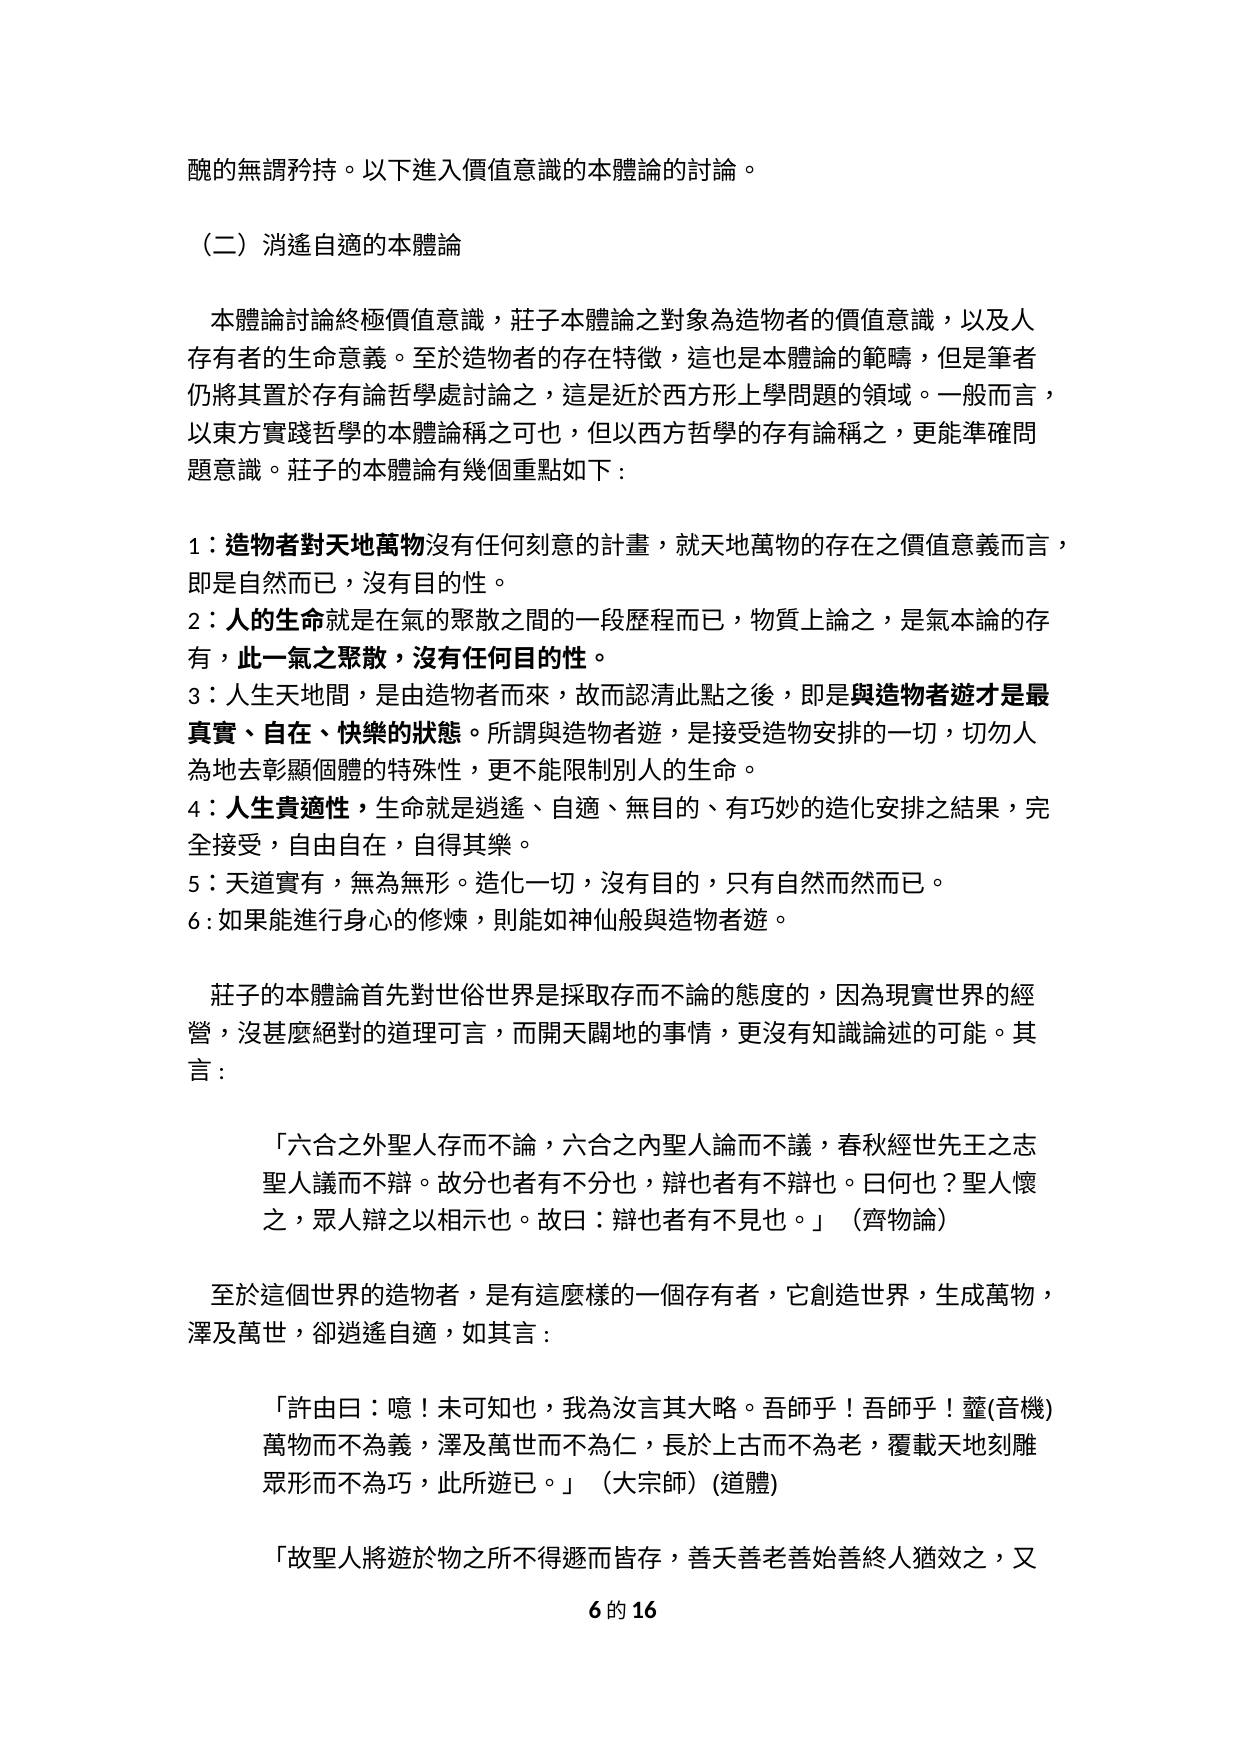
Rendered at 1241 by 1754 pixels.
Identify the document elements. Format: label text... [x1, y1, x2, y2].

text 「六合之外聖人存而不論，六合之內聖人論而不議，春秋經世先王之志聖人議而不辯。故分也者有不分也，辯也者有不辯也。曰何也？聖人懷之，眾人辯之以相示也。故曰：辯也者有不見也。」（齊物論） [262, 1125, 1053, 1237]
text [262, 1537, 1053, 1575]
text 1：造物者對天地萬物沒有任何刻意的計畫，就天地萬物的存在之價值意義而言，即是自然而已，沒有目的性。 [187, 525, 1053, 600]
text 5：天道實有，無為無形。造化一切，沒有目的，只有自然而然而已。 [187, 862, 1053, 900]
text 本體論討論終極價值意識，莊子本體論之對象為造物者的價值意識，以及人存有者的生命意義。至於造物者的存在特徵，這也是本體論的範疇，但是筆者仍將其置於存有論哲學處討論之，這是近於西方形上學問題的領域。一般而言，以東方實踐哲學的本體論稱之可也，但以西方哲學的存有論稱之，更能準確問題意識。莊子的本體論有幾個重點如下 : [187, 300, 1053, 487]
text 3：人生天地間，是由造物者而來，故而認清此點之後，即是與造物者遊才是最真實、自在、快樂的狀態。所謂與造物者遊，是接受造物安排的一切，切勿人為地去彰顯個體的特殊性，更不能限制別人的生命。 [187, 675, 1053, 787]
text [187, 150, 1053, 187]
text （二）消遙自適的本體論 [187, 225, 1053, 262]
text 「許由曰：噫！未可知也，我為汝言其大略。吾師乎！吾師乎！虀(音機)萬物而不為義，澤及萬世而不為仁，長於上古而不為老，覆載天地刻雕眾形而不為巧，此所遊已。」（大宗師）(道體) [262, 1387, 1053, 1500]
text 至於這個世界的造物者，是有這麼樣的一個存有者，它創造世界，生成萬物，澤及萬世，卻逍遙自適，如其言 : [187, 1275, 1053, 1350]
text 2：人的生命就是在氣的聚散之間的一段歷程而已，物質上論之，是氣本論的存有，此一氣之聚散，沒有任何目的性。 [187, 600, 1053, 675]
text 6 : 如果能進行身心的修煉，則能如神仙般與造物者遊。 [187, 900, 1053, 937]
text 4：人生貴適性，生命就是逍遙、自適、無目的、有巧妙的造化安排之結果，完全接受，自由自在，自得其樂。 [187, 787, 1053, 862]
text 莊子的本體論首先對世俗世界是採取存而不論的態度的，因為現實世界的經營，沒甚麼絕對的道理可言，而開天闢地的事情，更沒有知識論述的可能。其言 : [187, 975, 1053, 1087]
